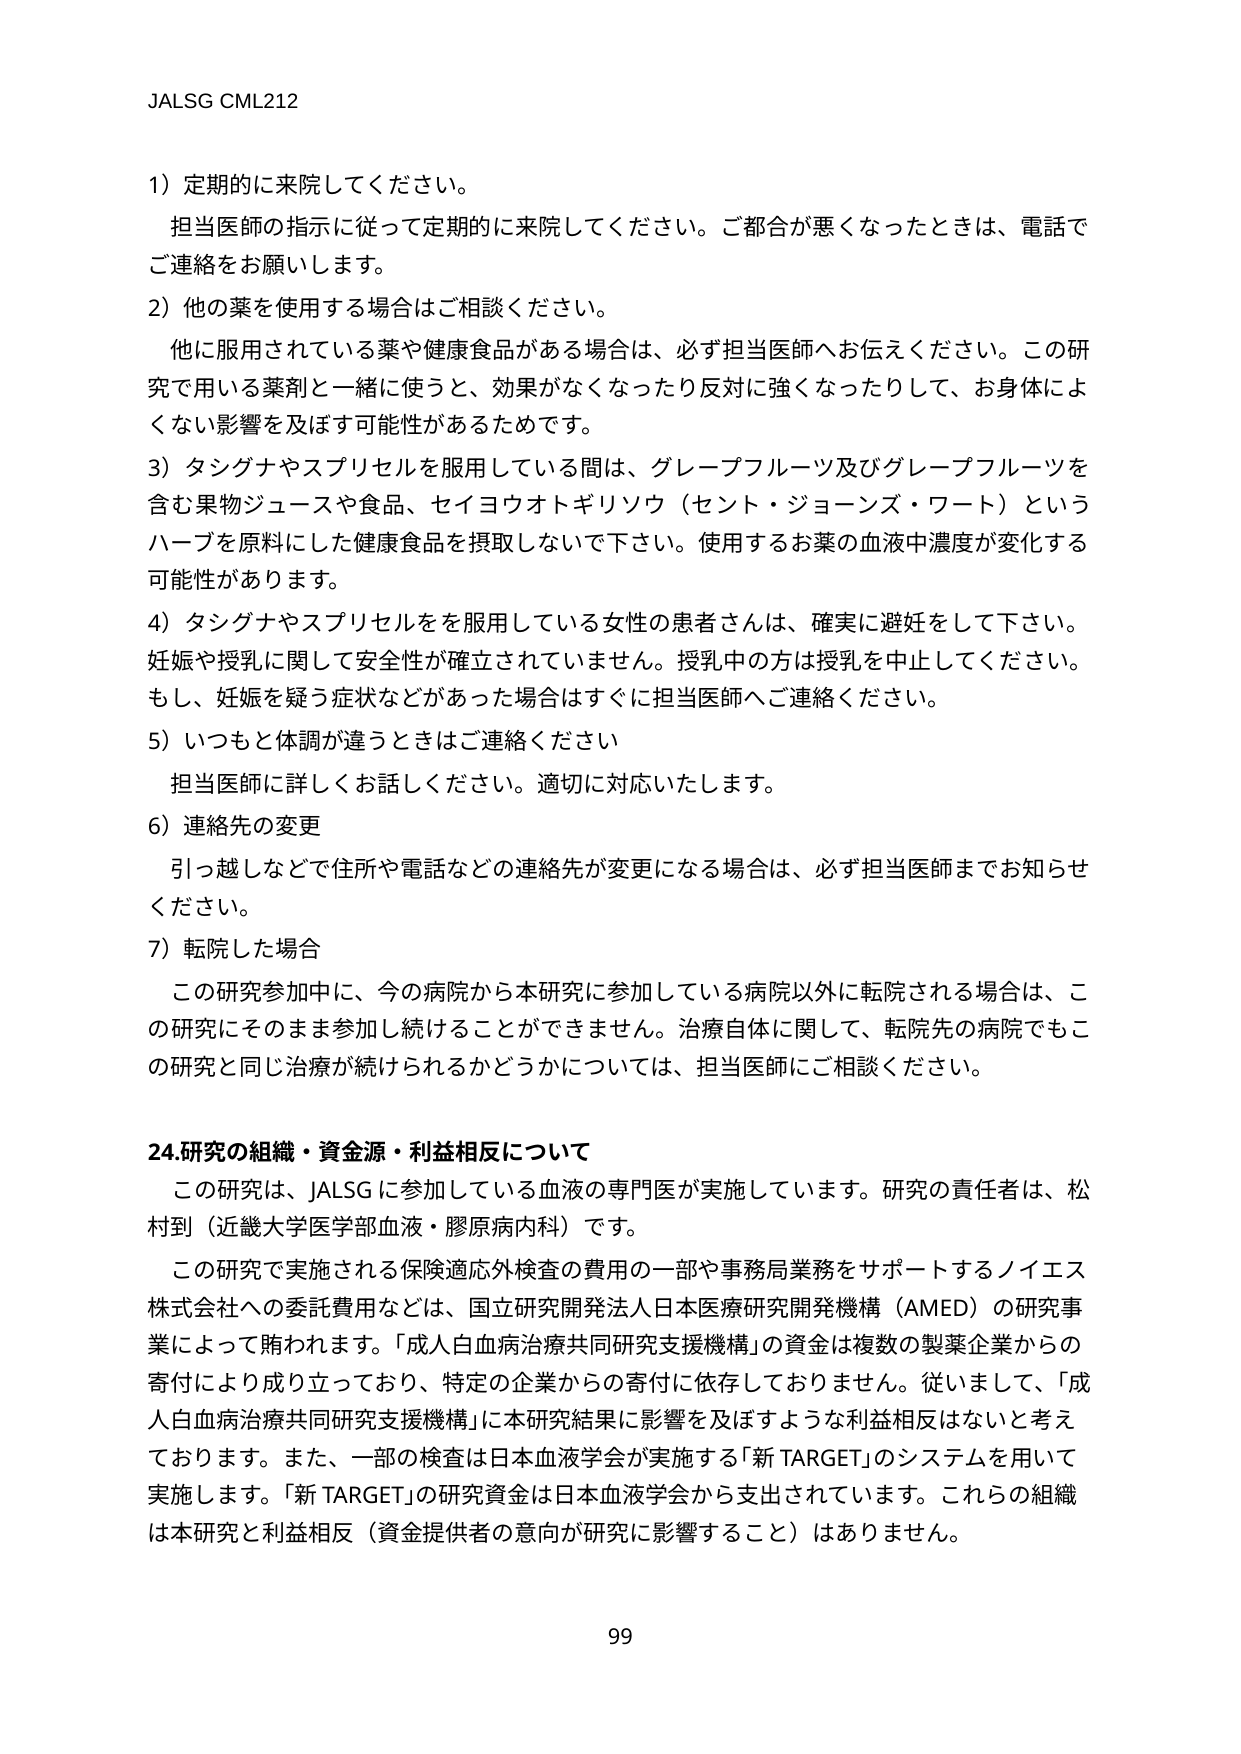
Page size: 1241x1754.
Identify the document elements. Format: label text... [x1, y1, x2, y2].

text この研究で実施される保険適応外検査の費用の一部や事務局業務をサポートするノイエス株式会社への委託費用などは、国立研究開発法人日本医療研究開発機構（AMED）の研究事業によって賄われます。｢成人白血病治療共同研究支援機構｣の資金は複数の製薬企業からの寄付により成り立っており、特定の企業からの寄付に依存しておりません。従いまして、｢成人白血病治療共同研究支援機構｣に本研究結果に影響を及ぼすような利益相反はないと考えております。また、一部の検査は日本血液学会が実施する｢新TARGET｣のシステムを用いて実施します。｢新TARGET｣の研究資金は日本血液学会から支出されています。これらの組織は本研究と利益相反（資金提供者の意向が研究に影響すること）はありません。 [148, 1250, 1092, 1550]
text 4）タシグナやスプリセルをを服用している女性の患者さんは、確実に避妊をして下さい。妊娠や授乳に関して安全性が確立されていません。授乳中の方は授乳を中止してください。もし、妊娠を疑う症状などがあった場合はすぐに担当医師へご連絡ください。 [148, 603, 1092, 716]
text この研究参加中に、今の病院から本研究に参加している病院以外に転院される場合は、この研究にそのまま参加し続けることができません。治療自体に関して、転院先の病院でもこの研究と同じ治療が続けられるかどうかについては、担当医師にご相談ください。 [148, 972, 1092, 1084]
text 担当医師の指示に従って定期的に来院してください。ご都合が悪くなったときは、電話でご連絡をお願いします。 [148, 207, 1092, 282]
text 担当医師に詳しくお話しください。適切に対応いたします。 [148, 763, 1092, 801]
text 7）転院した場合 [148, 929, 1092, 967]
text 5）いつもと体調が違うときはご連絡ください [148, 721, 1092, 758]
text 引っ越しなどで住所や電話などの連絡先が変更になる場合は、必ず担当医師までお知らせください。 [148, 849, 1092, 924]
text 2）他の薬を使用する場合はご相談ください。 [148, 287, 1092, 325]
text 6）連絡先の変更 [148, 806, 1092, 844]
text 他に服用されている薬や健康食品がある場合は、必ず担当医師へお伝えください。この研究で用いる薬剤と一緒に使うと、効果がなくなったり反対に強くなったりして、お身体によくない影響を及ぼす可能性があるためです。 [148, 330, 1092, 443]
text 24.研究の組織・資金源・利益相反について [148, 1132, 1092, 1170]
text 1）定期的に来院してください。 [148, 164, 1092, 202]
text 3）タシグナやスプリセルを服用している間は、グレープフルーツ及びグレープフルーツを含む果物ジュースや食品、セイヨウオトギリソウ（セント・ジョーンズ・ワート）というハーブを原料にした健康食品を摂取しないで下さい。使用するお薬の血液中濃度が変化する可能性があります。 [148, 448, 1092, 598]
text この研究は、JALSGに参加している血液の専門医が実施しています。研究の責任者は、松村到（近畿大学医学部血液・膠原病内科）です。 [148, 1170, 1092, 1245]
